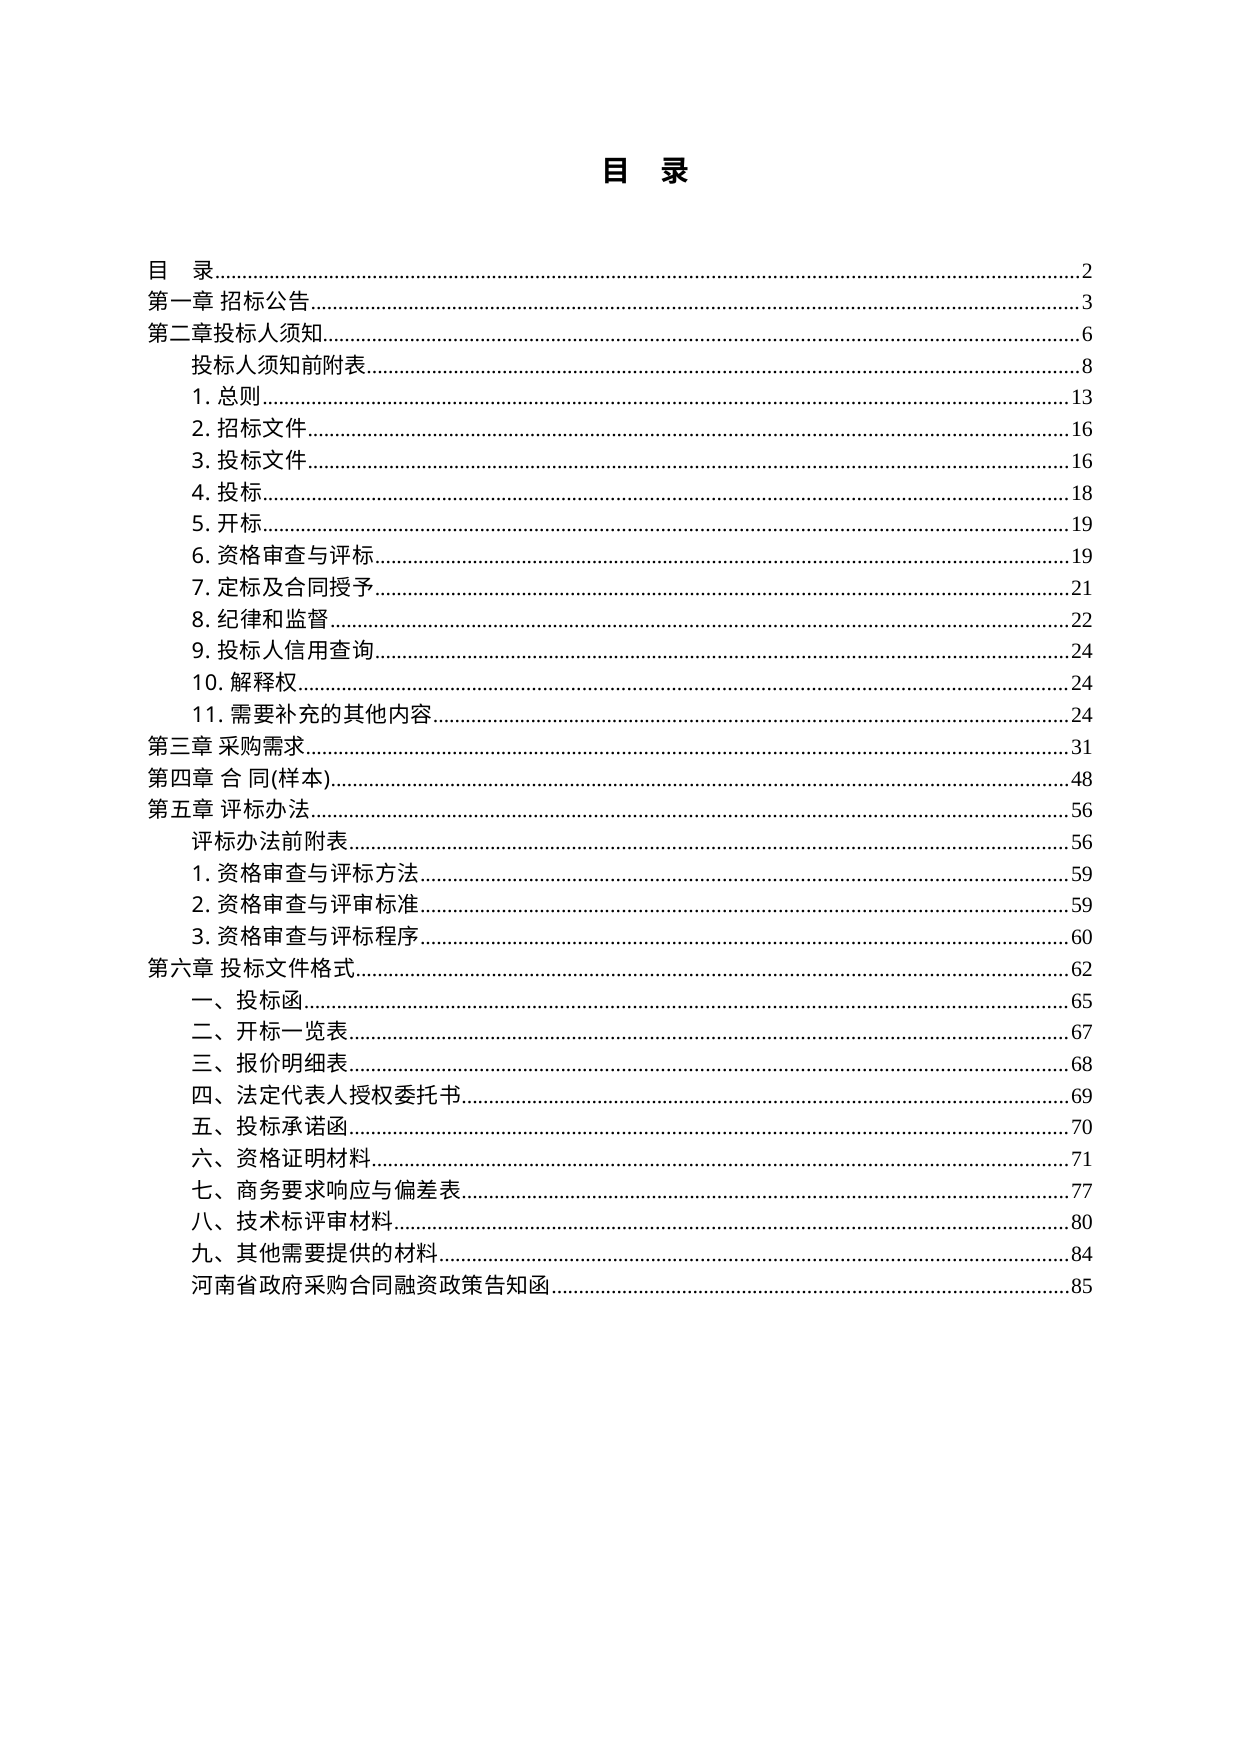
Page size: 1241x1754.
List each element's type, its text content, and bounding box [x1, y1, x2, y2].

text 目 录 [148, 148, 1093, 190]
